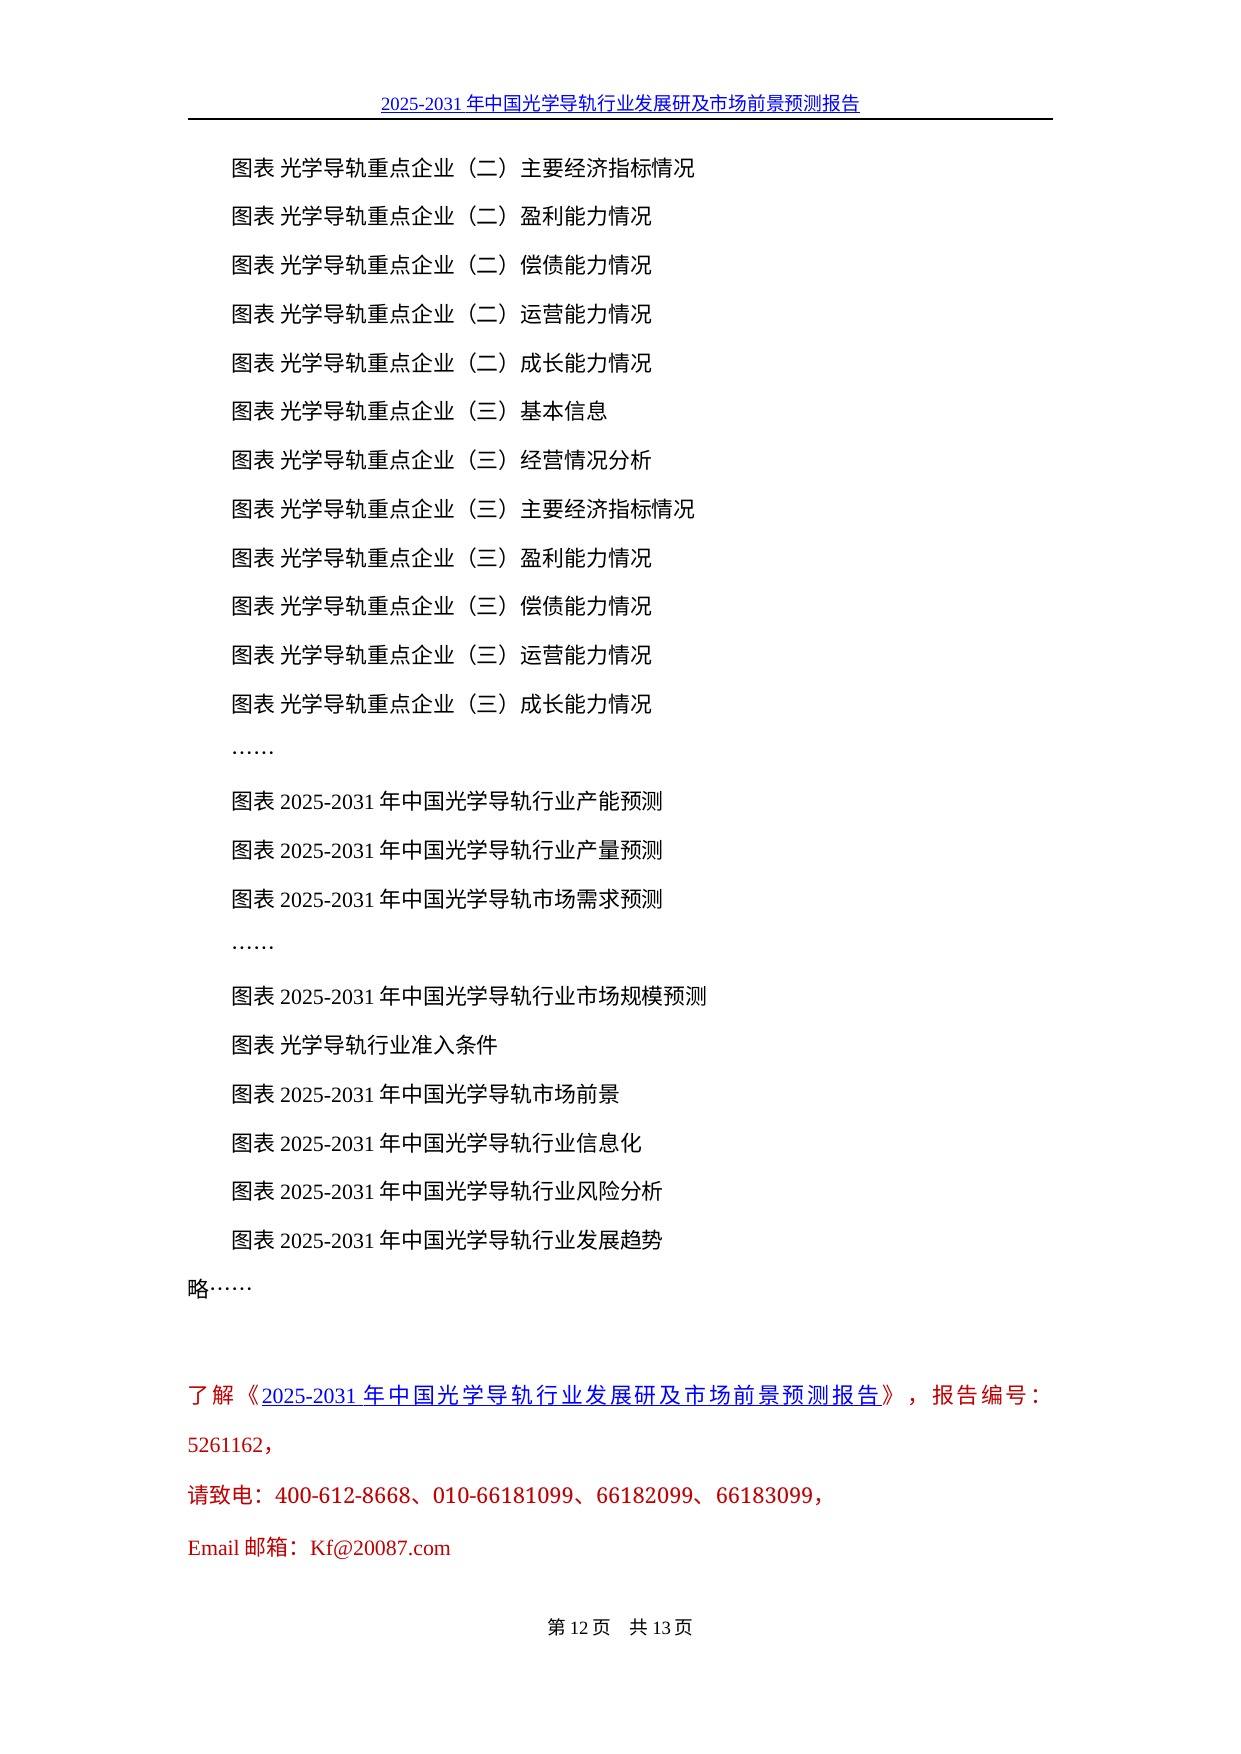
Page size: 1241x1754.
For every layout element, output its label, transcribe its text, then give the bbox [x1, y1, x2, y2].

text 了解《2025-2031年中国光学导轨行业发展研及市场前景预测报告》，报告编号：5261162， [187, 1378, 1053, 1459]
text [187, 150, 1053, 1304]
text 请致电：400-612-8668、010-66181099、66182099、66183099， [187, 1478, 1053, 1511]
text Email邮箱：Kf@20087.com [187, 1530, 1053, 1562]
